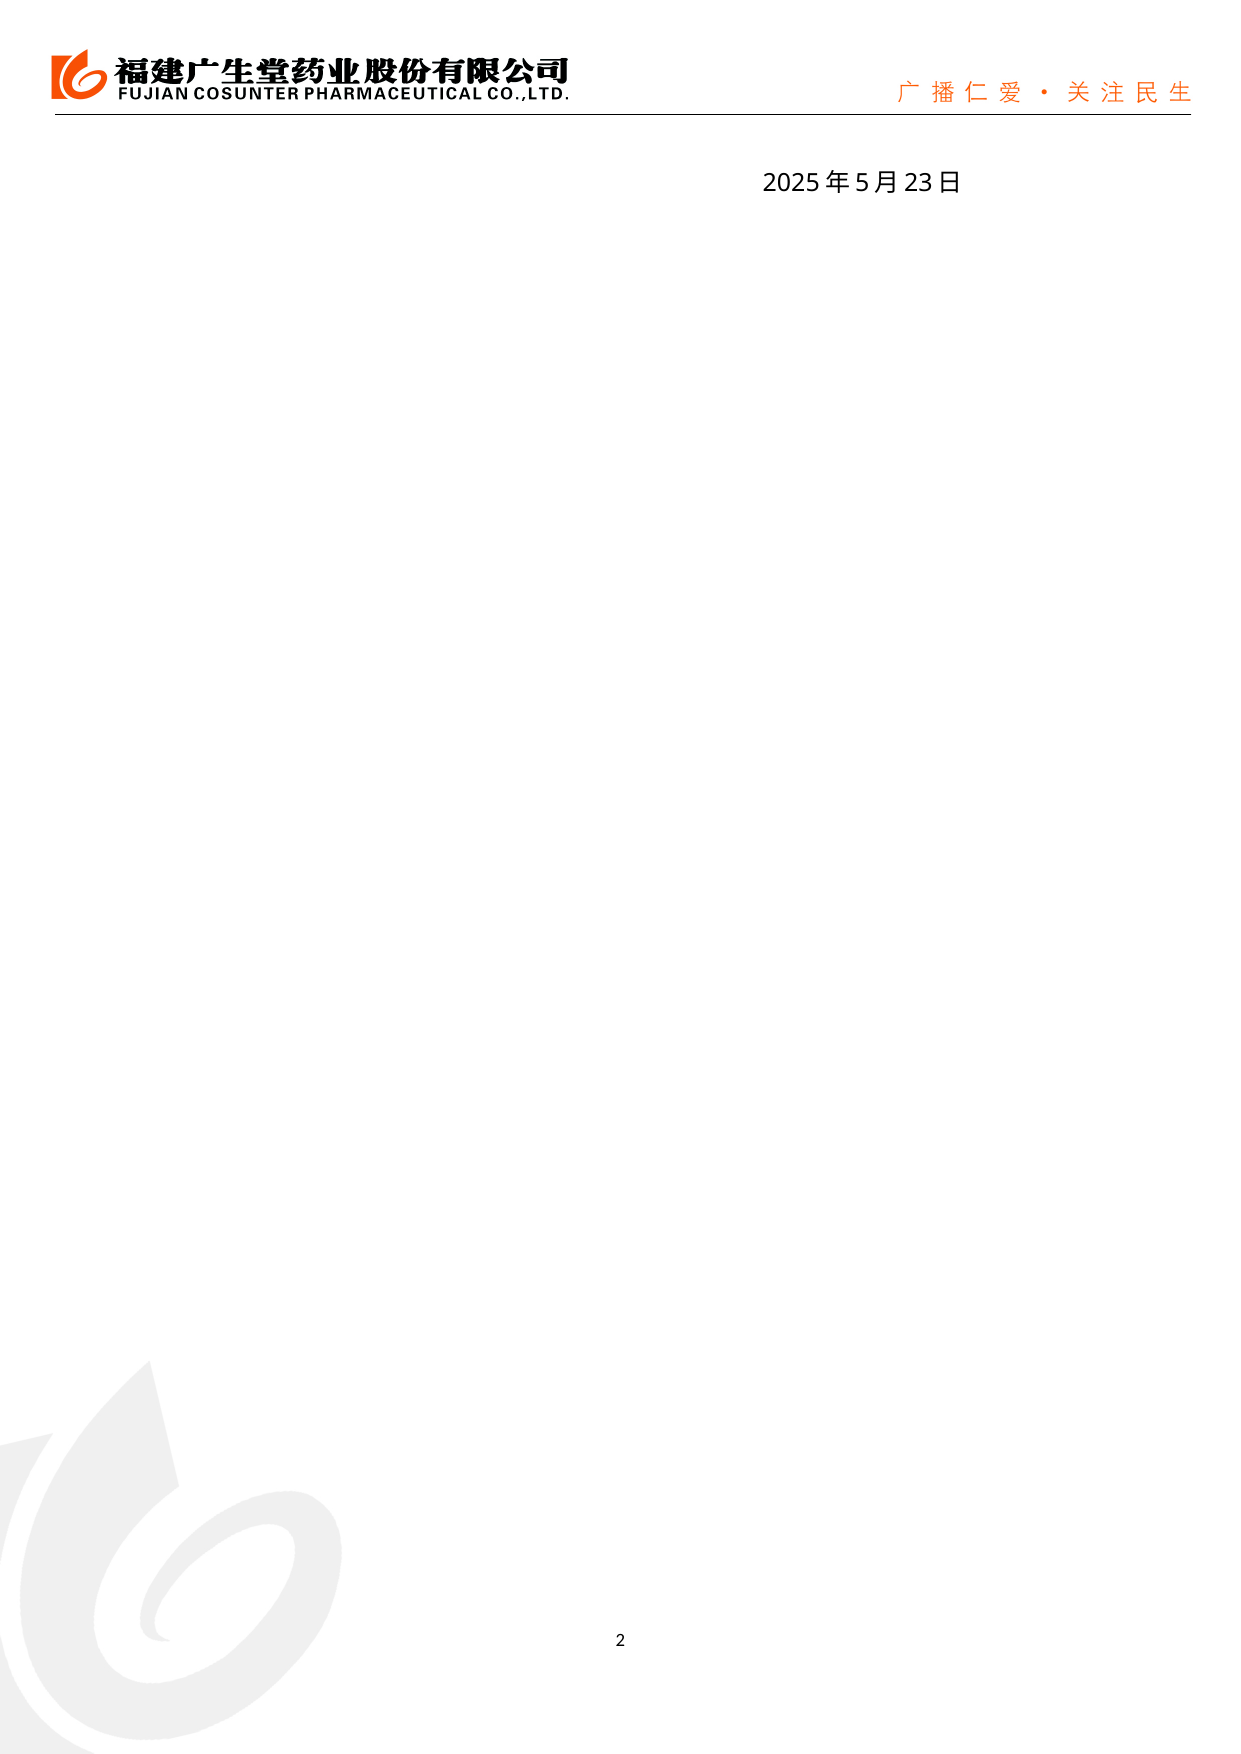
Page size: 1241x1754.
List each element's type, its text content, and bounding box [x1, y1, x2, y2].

picture [0, 0, 1241, 1754]
text 2025年5月23日 [187, 162, 1053, 198]
